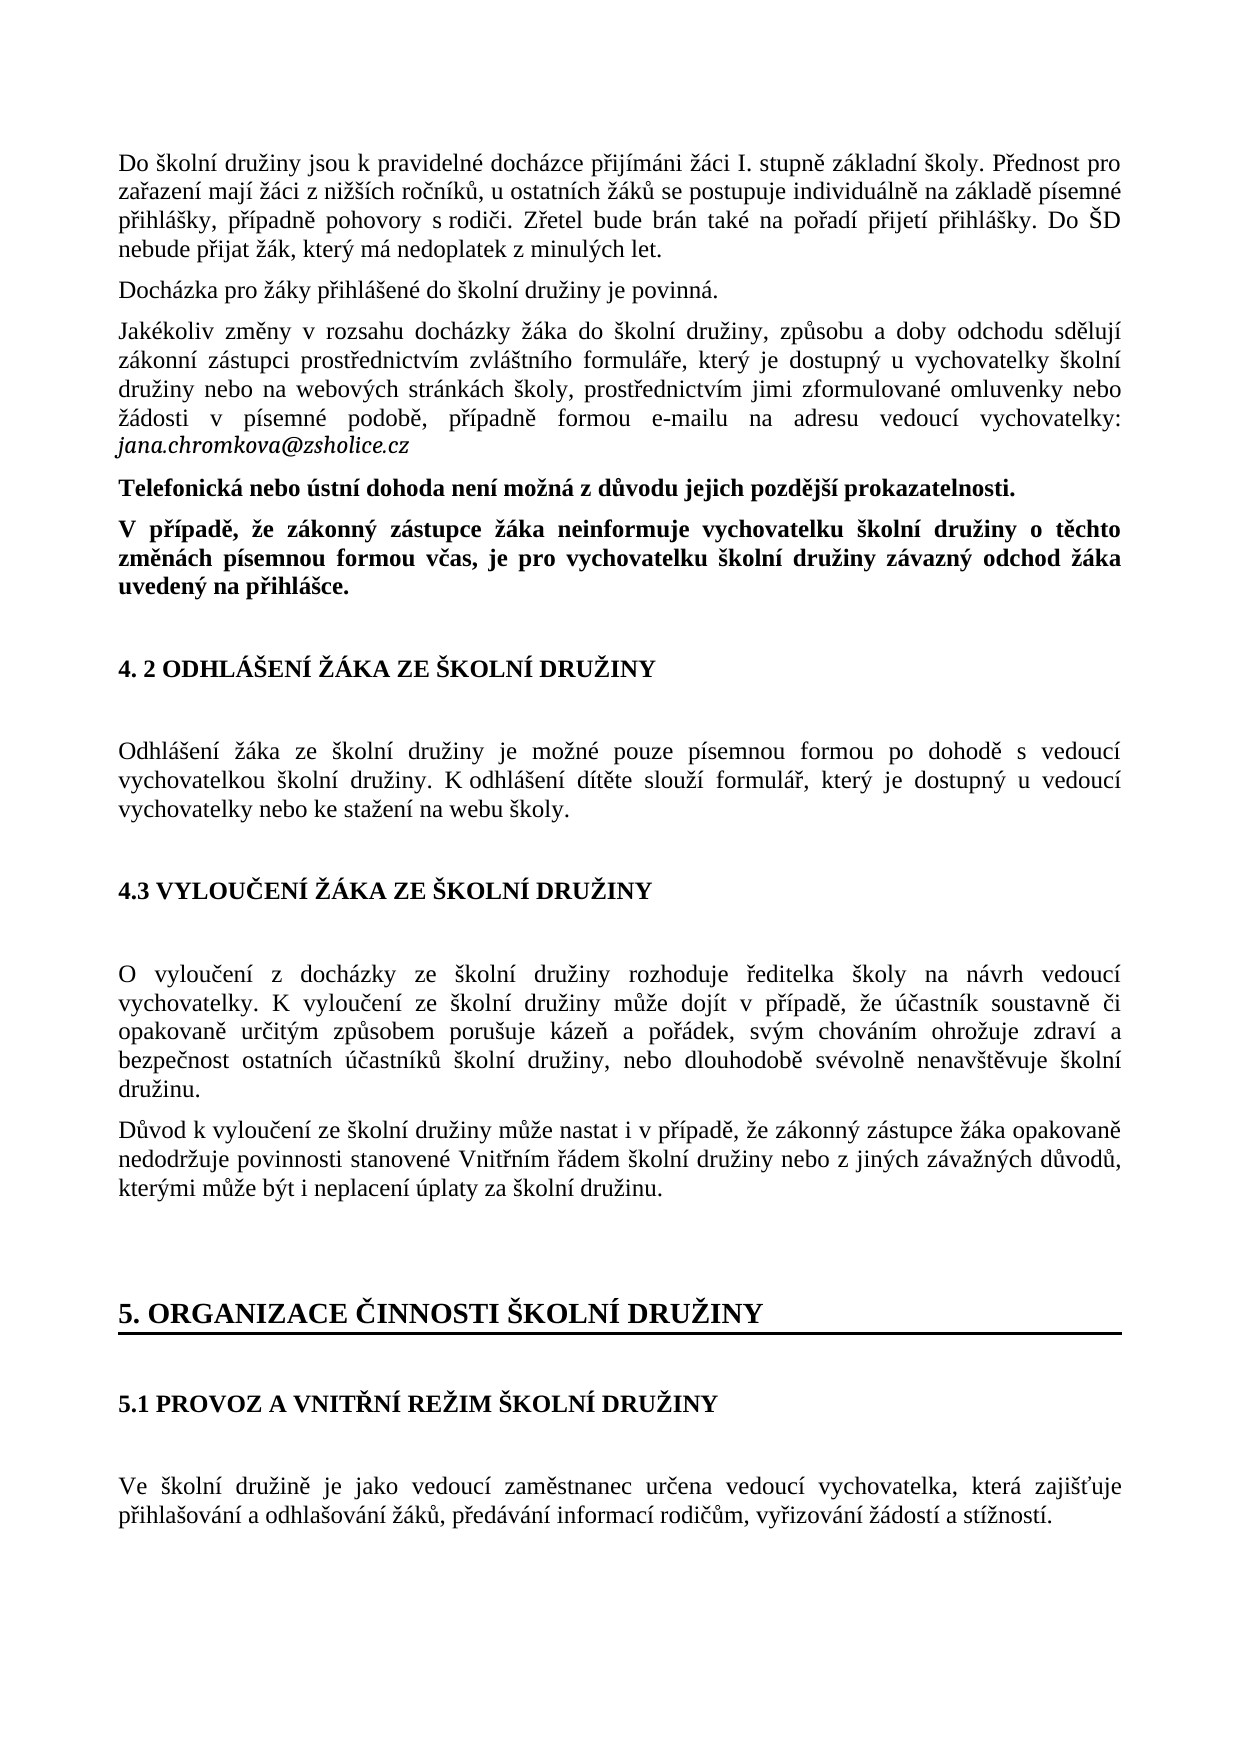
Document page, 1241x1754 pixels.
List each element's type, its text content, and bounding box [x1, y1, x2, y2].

text Do školní družiny jsou k pravidelné docházce přijímáni žáci I. stupně základní školy. Přednost pro zařazení mají žáci z nižších ročníků, u ostatních žáků se postupuje individuálně na základě písemné přihlášky, případně pohovory s rodiči. Zřetel bude brán také na pořadí přijetí přihlášky. Do ŠD nebude přijat žák, který má nedoplatek z minulých let. [118, 148, 1122, 263]
text Docházka pro žáky přihlášené do školní družiny je povinná. [118, 275, 1122, 304]
text Odhlášení žáka ze školní družiny je možné pouze písemnou formou po dohodě s vedoucí vychovatelkou školní družiny. K odhlášení dítěte slouží formulář, který je dostupný u vedoucí vychovatelky nebo ke stažení na webu školy. [118, 736, 1122, 823]
text 4.3 VYLOUČENÍ ŽÁKA ZE ŠKOLNÍ DRUŽINY [118, 876, 1122, 905]
text 4. 2 ODHLÁŠENÍ ŽÁKA ZE ŠKOLNÍ DRUŽINY [118, 654, 1122, 683]
text 5.1 PROVOZ A VNITŘNÍ REŽIM ŠKOLNÍ DRUŽINY [118, 1389, 1122, 1418]
text Telefonická nebo ústní dohoda není možná z důvodu jejich pozdější prokazatelnosti. [118, 473, 1122, 501]
text V případě, že zákonný zástupce žáka neinformuje vychovatelku školní družiny o těchto změnách písemnou formou včas, je pro vychovatelku školní družiny závazný odchod žáka uvedený na přihlášce. [118, 514, 1122, 600]
text Důvod k vyloučení ze školní družiny může nastat i v případě, že zákonný zástupce žáka opakovaně nedodržuje povinnosti stanovené Vnitřním řádem školní družiny nebo z jiných závažných důvodů, kterými může být i neplacení úplaty za školní družinu. [118, 1115, 1122, 1201]
text 5. ORGANIZACE ČINNOSTI ŠKOLNÍ DRUŽINY [118, 1296, 1122, 1332]
text Jakékoliv změny v rozsahu docházky žáka do školní družiny, způsobu a doby odchodu sdělují zákonní zástupci prostřednictvím zvláštního formuláře, který je dostupný u vychovatelky školní družiny nebo na webových stránkách školy, prostřednictvím jimi zformulované omluvenky nebo žádosti v písemné podobě, případně formou e-mailu na adresu vedoucí vychovatelky: jana.chromkova@zsholice.cz [118, 316, 1122, 460]
text Ve školní družině je jako vedoucí zaměstnanec určena vedoucí vychovatelka, která zajišťuje přihlašování a odhlašování žáků, předávání informací rodičům, vyřizování žádostí a stížností. [118, 1471, 1122, 1529]
text O vyloučení z docházky ze školní družiny rozhoduje ředitelka školy na návrh vedoucí vychovatelky. K vyloučení ze školní družiny může dojít v případě, že účastník soustavně či opakovaně určitým způsobem porušuje kázeň a pořádek, svým chováním ohrožuje zdraví a bezpečnost ostatních účastníků školní družiny, nebo dlouhodobě svévolně nenavštěvuje školní družinu. [118, 959, 1122, 1103]
